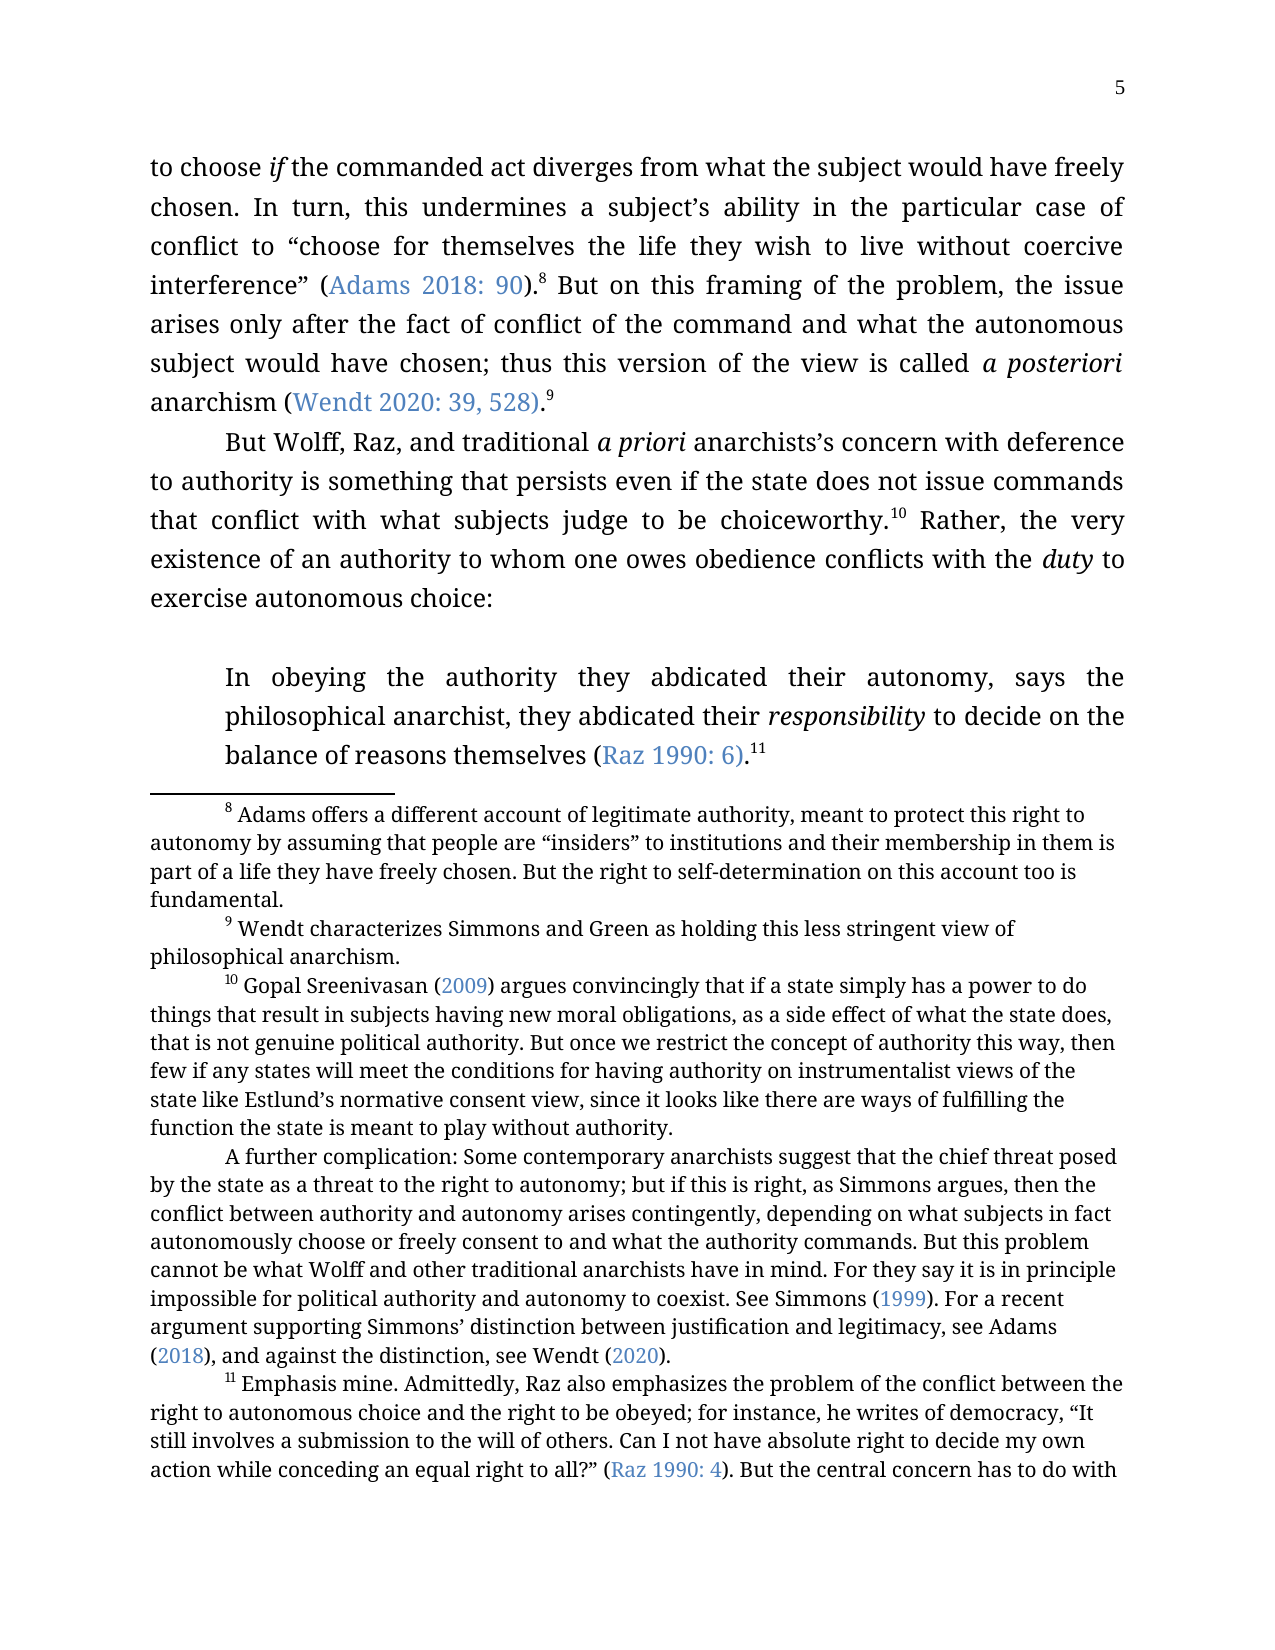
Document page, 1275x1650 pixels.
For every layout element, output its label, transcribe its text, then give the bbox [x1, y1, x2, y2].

text But Wolff, Raz, and traditional a priori anarchists’s concern with deference to authority is something that persists even if the state does not issue commands that conflict with what subjects judge to be choiceworthy. Rather, the very existence of an authority to whom one owes obedience conflicts with the duty to exercise autonomous choice: [150, 424, 1125, 615]
text It is worth spelling out the problem in more detail and looking at what traditional anarchists like Wolff and Raz have to say in defense of each premise. Because many contemporary anarchists, like A. John Simmons, see the problem differently. They argue that if a state has a right to be obeyed, that would potentially threaten a right to exercise individual autonomy. For a legitimate state might then issue a command that happens to conflict with a subject’s right to choose if the commanded act diverges from what the subject would have freely chosen. In turn, this undermines a subject’s ability in the particular case of conflict to “choose for themselves the life they wish to live without coercive interference” (Adams 2018: 90). But on this framing of the problem, the issue arises only after the fact of conflict of the command and what the autonomous subject would have chosen; thus this version of the view is called a posteriori anarchism (Wendt 2020: 39, 528). [150, 150, 1125, 419]
text In obeying the authority they abdicated their autonomy, says the philosophical anarchist, they abdicated their responsibility to decide on the balance of reasons themselves (Raz 1990: 6). [225, 659, 1125, 772]
